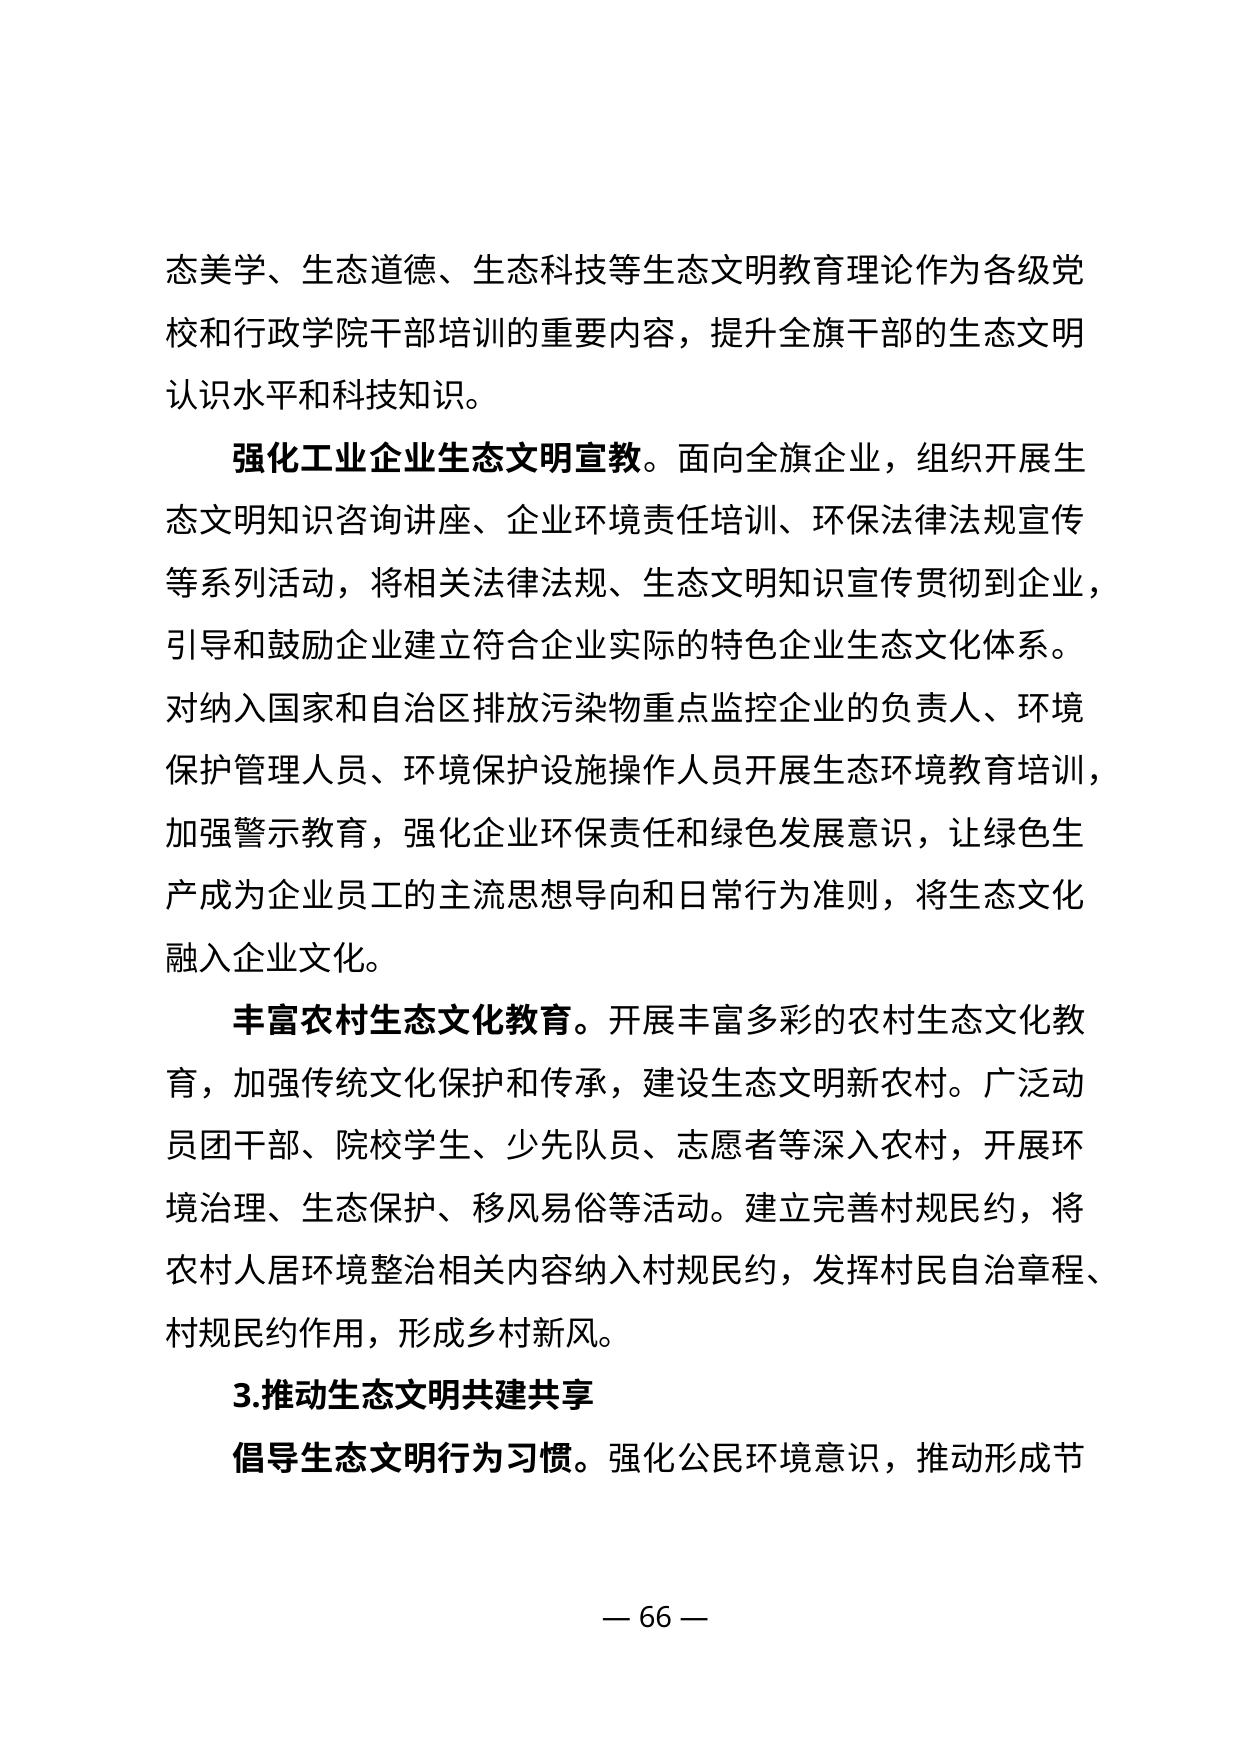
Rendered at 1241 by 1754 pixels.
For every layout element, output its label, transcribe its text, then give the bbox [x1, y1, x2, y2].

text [165, 233, 1087, 420]
text 3.推动生态文明共建共享 [165, 1358, 1087, 1420]
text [165, 1420, 1087, 1483]
text 强化工业企业生态文明宣教。面向全旗企业，组织开展生态文明知识咨询讲座、企业环境责任培训、环保法律法规宣传等系列活动，将相关法律法规、生态文明知识宣传贯彻到企业，引导和鼓励企业建立符合企业实际的特色企业生态文化体系。对纳入国家和自治区排放污染物重点监控企业的负责人、环境保护管理人员、环境保护设施操作人员开展生态环境教育培训，加强警示教育，强化企业环保责任和绿色发展意识，让绿色生产成为企业员工的主流思想导向和日常行为准则，将生态文化融入企业文化。 [165, 420, 1087, 983]
text 丰富农村生态文化教育。开展丰富多彩的农村生态文化教育，加强传统文化保护和传承，建设生态文明新农村。广泛动员团干部、院校学生、少先队员、志愿者等深入农村，开展环境治理、生态保护、移风易俗等活动。建立完善村规民约，将农村人居环境整治相关内容纳入村规民约，发挥村民自治章程、村规民约作用，形成乡村新风。 [165, 983, 1087, 1358]
